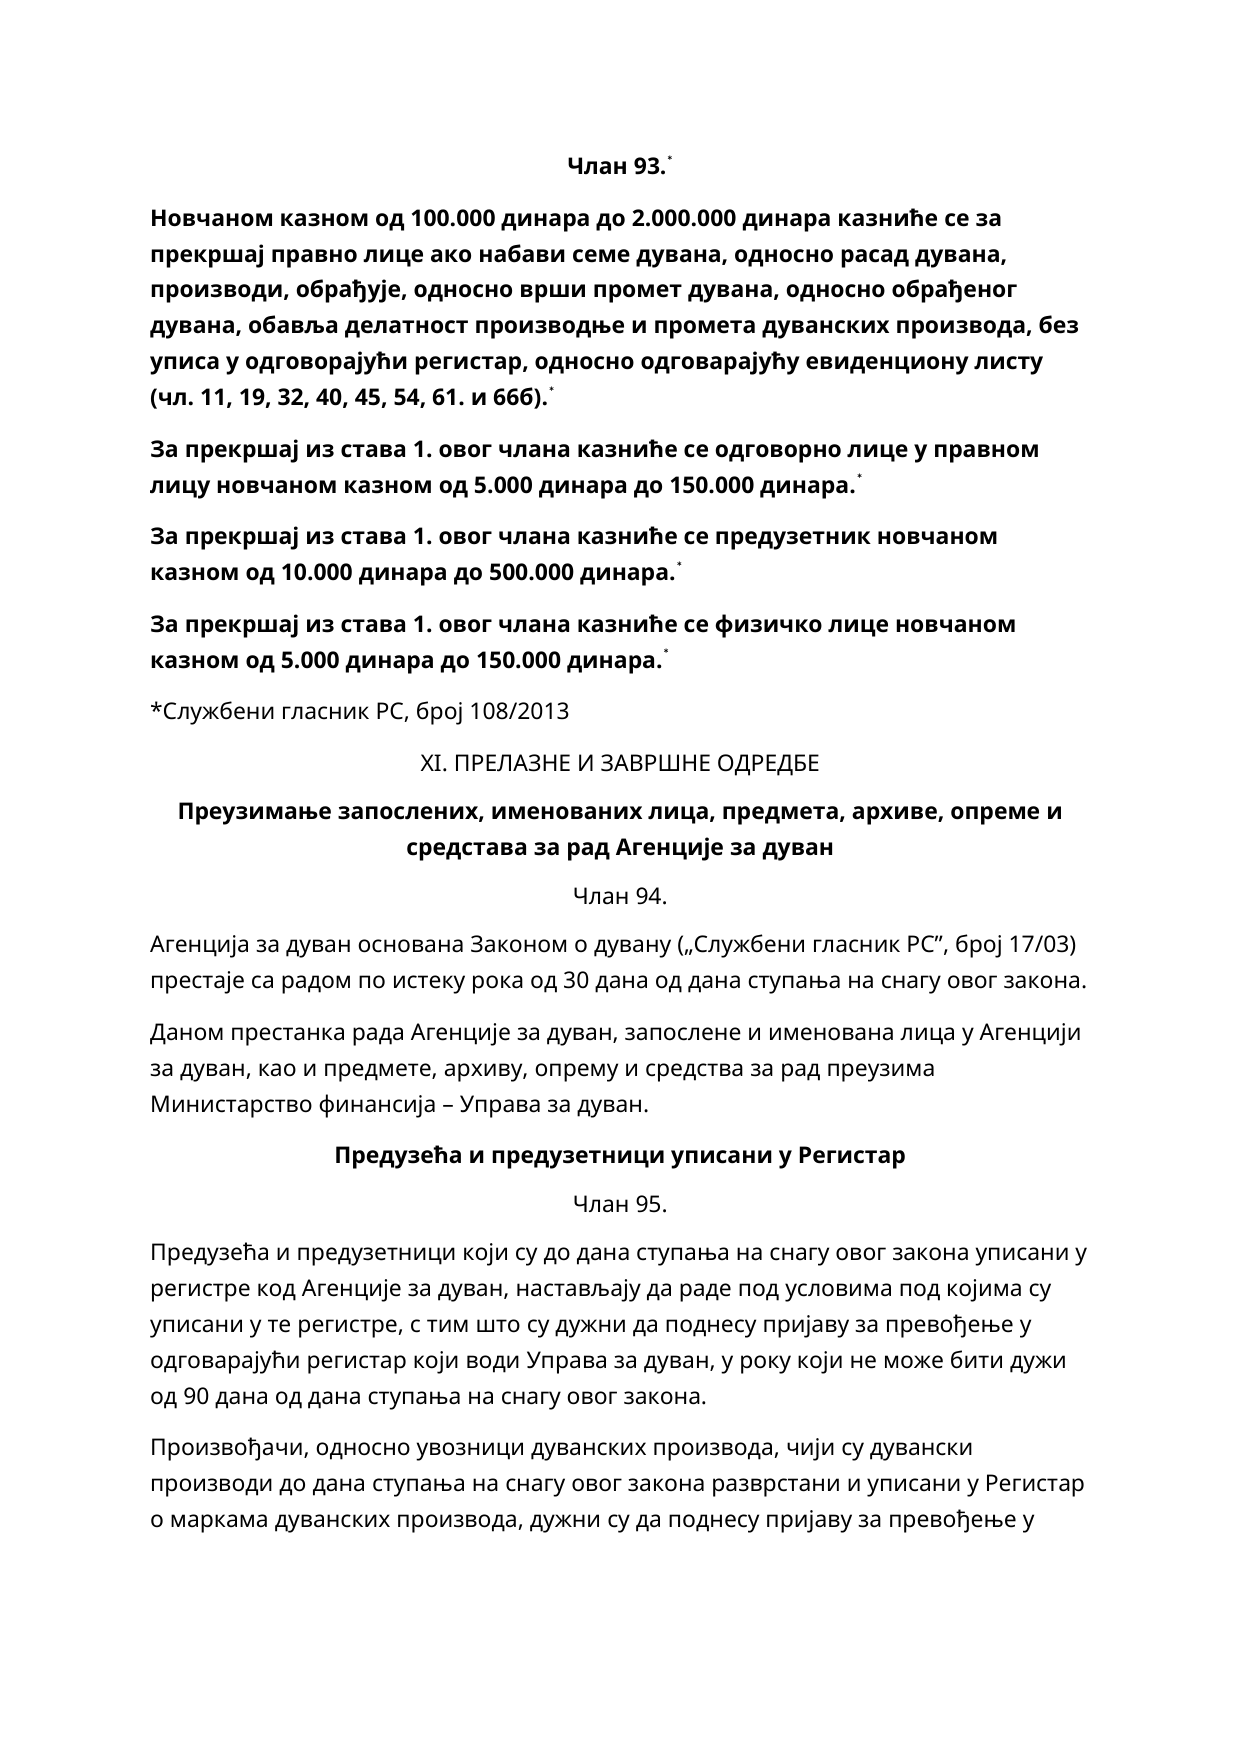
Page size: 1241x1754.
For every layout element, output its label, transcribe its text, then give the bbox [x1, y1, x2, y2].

text Члан 94. [150, 880, 1090, 911]
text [150, 1431, 1090, 1534]
text Члан 95. [150, 1187, 1090, 1219]
text Агенција за дуван основана Законом о дувану („Службени гласник РС”, број 17/03) престаје са радом по истеку рока од 30 дана од дана ступања на снагу овог закона. [150, 928, 1090, 995]
text За прекршај из става 1. овог члана казниће се физичко лице новчаном казном од 5.000 динара до 150.000 динара.* [150, 608, 1090, 675]
text *Службени гласник РС, број 108/2013 [150, 695, 1090, 727]
text Предузећа и предузетници који су до дана ступања на снагу овог закона уписани у регистре код Агенције за дуван, настављају да раде под условима под којима су уписани у те регистре, с тим што су дужни да поднесу пријаву за превођење у одговарајући регистар који води Управа за дуван, у року који не може бити дужи од 90 дана од дана ступања на снагу овог закона. [150, 1236, 1090, 1411]
text За прекршај из става 1. овог члана казниће се предузетник новчаном казном од 10.000 динара до 500.000 динара.* [150, 520, 1090, 587]
text Даном престанка рада Агенције за дуван, запослене и именована лица у Агенцији за дуван, као и предмете, архиву, опрему и средства за рад преузима Министарство финансија – Управа за дуван. [150, 1016, 1090, 1119]
text XI. ПРЕЛАЗНЕ И ЗАВРШНЕ ОДРЕДБЕ [150, 747, 1090, 778]
text Члан 93.* [150, 150, 1090, 181]
text Предузећа и предузетници уписани у Регистар [150, 1139, 1090, 1170]
text Новчаном казном од 100.000 динара до 2.000.000 динара казниће се за прекршај правно лице ако набави семе дувана, односно расад дувана, производи, обрађује, односно врши промет дувана, односно обрађеног дувана, обавља делатност производње и промета дуванских производа, без уписа у одговорајући регистар, односно одговарајућу евиденциону листу (чл. 11, 19, 32, 40, 45, 54, 61. и 66б).* [150, 202, 1090, 412]
text Преузимање запослених, именованих лица, предмета, архиве, опреме и средстава за рад Агенције за дуван [150, 795, 1090, 862]
text За прекршај из става 1. овог члана казниће се одговорно лице у правном лицу новчаном казном од 5.000 динара до 150.000 динара.* [150, 433, 1090, 500]
